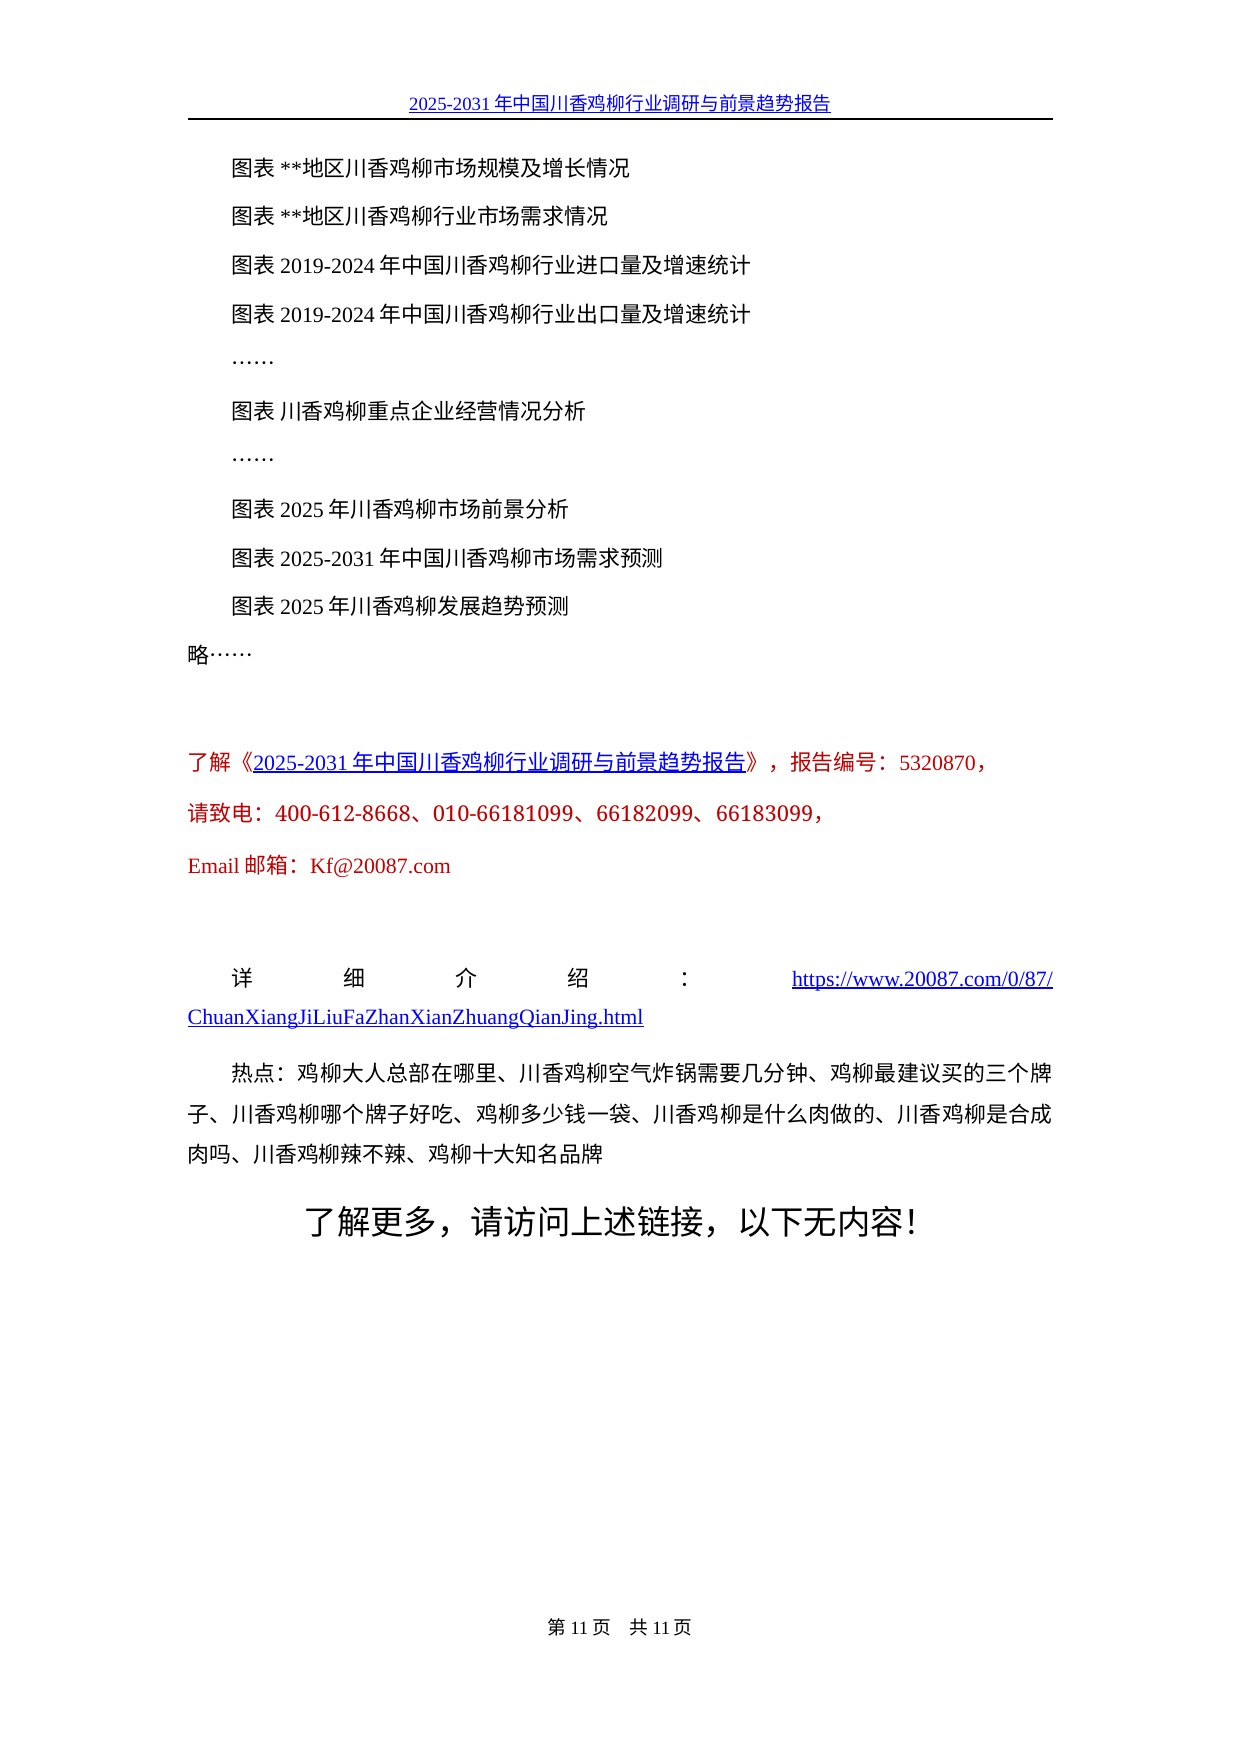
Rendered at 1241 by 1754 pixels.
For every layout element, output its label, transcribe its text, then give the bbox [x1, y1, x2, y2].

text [187, 150, 1053, 670]
text Email邮箱：Kf@20087.com [187, 847, 1053, 880]
text 了解《2025-2031年中国川香鸡柳行业调研与前景趋势报告》，报告编号：5320870， [187, 744, 1053, 777]
text 详细介绍：https://www.20087.com/0/87/ChuanXiangJiLiuFaZhanXianZhuangQianJing.html [187, 960, 1053, 1033]
text 请致电：400-612-8668、010-66181099、66182099、66183099， [187, 796, 1053, 828]
text 热点：鸡柳大人总部在哪里、川香鸡柳空气炸锅需要几分钟、鸡柳最建议买的三个牌子、川香鸡柳哪个牌子好吃、鸡柳多少钱一袋、川香鸡柳是什么肉做的、川香鸡柳是合成肉吗、川香鸡柳辣不辣、鸡柳十大知名品牌 [187, 1056, 1053, 1169]
title 了解更多，请访问上述链接，以下无内容！ [187, 1187, 1053, 1252]
